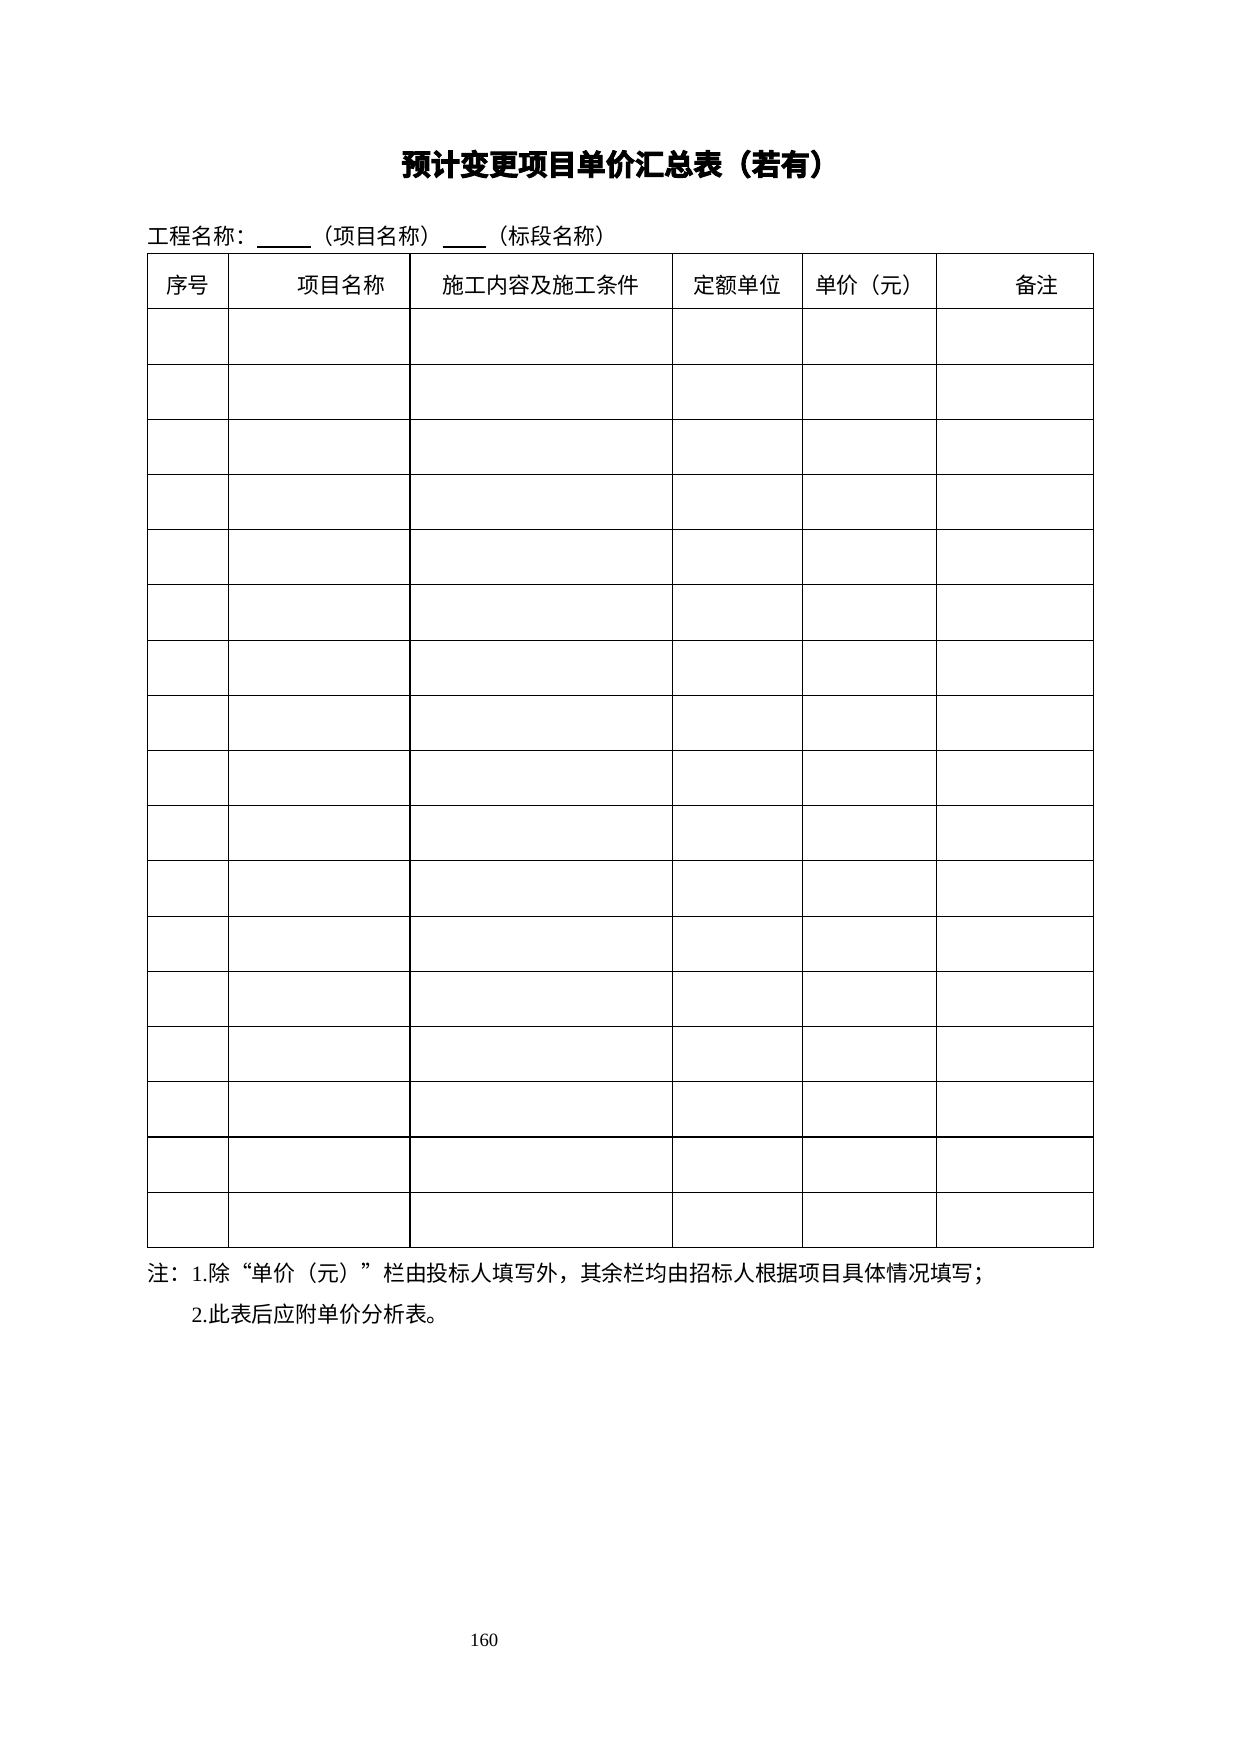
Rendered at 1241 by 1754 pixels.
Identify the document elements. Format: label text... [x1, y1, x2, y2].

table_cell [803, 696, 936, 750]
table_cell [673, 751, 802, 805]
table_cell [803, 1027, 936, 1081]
subtitle 预计变更项目单价汇总表（若有） [148, 148, 1092, 181]
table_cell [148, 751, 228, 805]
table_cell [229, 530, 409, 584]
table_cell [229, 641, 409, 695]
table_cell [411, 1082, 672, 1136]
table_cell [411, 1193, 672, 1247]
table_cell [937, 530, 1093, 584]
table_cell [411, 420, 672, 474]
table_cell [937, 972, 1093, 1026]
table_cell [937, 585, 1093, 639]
text 注：1.除“单价（元）”栏由投标人填写外，其余栏均由招标人根据项目具体情况填写； [148, 1248, 1092, 1289]
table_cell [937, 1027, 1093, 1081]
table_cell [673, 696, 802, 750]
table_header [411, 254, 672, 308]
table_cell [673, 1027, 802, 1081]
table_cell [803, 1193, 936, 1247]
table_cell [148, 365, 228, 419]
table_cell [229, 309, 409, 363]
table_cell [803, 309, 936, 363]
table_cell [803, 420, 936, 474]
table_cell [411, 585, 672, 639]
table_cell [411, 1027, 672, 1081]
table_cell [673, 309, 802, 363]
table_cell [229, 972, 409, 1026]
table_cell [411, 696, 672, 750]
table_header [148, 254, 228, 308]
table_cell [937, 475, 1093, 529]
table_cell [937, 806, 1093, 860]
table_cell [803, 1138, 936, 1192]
text 工程名称： （项目名称） （标段名称） [148, 211, 1092, 253]
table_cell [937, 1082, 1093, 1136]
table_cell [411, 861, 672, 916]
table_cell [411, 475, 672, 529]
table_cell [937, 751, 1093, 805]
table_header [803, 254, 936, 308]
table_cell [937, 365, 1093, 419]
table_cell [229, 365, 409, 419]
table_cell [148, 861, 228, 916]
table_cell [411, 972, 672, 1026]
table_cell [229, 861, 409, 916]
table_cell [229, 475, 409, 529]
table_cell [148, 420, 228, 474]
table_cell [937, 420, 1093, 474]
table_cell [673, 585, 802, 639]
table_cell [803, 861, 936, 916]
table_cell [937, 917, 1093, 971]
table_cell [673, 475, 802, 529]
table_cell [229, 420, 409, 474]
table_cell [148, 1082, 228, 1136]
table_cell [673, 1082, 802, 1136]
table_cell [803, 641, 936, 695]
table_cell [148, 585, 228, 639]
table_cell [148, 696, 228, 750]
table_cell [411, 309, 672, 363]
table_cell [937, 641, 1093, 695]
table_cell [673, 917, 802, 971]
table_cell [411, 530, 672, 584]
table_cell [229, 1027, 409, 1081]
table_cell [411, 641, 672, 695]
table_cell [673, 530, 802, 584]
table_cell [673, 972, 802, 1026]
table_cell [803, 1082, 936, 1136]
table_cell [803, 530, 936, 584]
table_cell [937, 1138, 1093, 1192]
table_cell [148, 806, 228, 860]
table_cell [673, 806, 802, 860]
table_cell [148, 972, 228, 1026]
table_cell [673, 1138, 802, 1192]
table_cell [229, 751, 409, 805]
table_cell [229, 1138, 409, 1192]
text 2.此表后应附单价分析表。 [191, 1289, 1092, 1331]
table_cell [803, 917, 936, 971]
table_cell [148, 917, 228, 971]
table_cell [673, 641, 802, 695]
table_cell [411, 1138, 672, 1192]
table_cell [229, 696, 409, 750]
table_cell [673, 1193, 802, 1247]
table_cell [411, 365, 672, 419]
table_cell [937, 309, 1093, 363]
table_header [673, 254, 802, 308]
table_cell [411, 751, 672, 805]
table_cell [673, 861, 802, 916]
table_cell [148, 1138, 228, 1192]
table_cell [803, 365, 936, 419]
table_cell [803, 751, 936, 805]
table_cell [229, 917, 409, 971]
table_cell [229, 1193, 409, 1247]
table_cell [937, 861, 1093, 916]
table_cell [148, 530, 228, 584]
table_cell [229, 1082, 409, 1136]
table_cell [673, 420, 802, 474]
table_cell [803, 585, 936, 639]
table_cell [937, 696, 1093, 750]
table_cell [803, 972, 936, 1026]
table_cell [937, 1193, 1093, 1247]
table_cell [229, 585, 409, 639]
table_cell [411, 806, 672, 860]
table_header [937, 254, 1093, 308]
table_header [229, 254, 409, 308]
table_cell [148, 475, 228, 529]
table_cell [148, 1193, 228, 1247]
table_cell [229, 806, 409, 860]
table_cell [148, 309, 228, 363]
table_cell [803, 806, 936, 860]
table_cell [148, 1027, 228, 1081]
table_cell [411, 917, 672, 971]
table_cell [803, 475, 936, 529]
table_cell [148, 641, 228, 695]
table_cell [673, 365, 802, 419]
